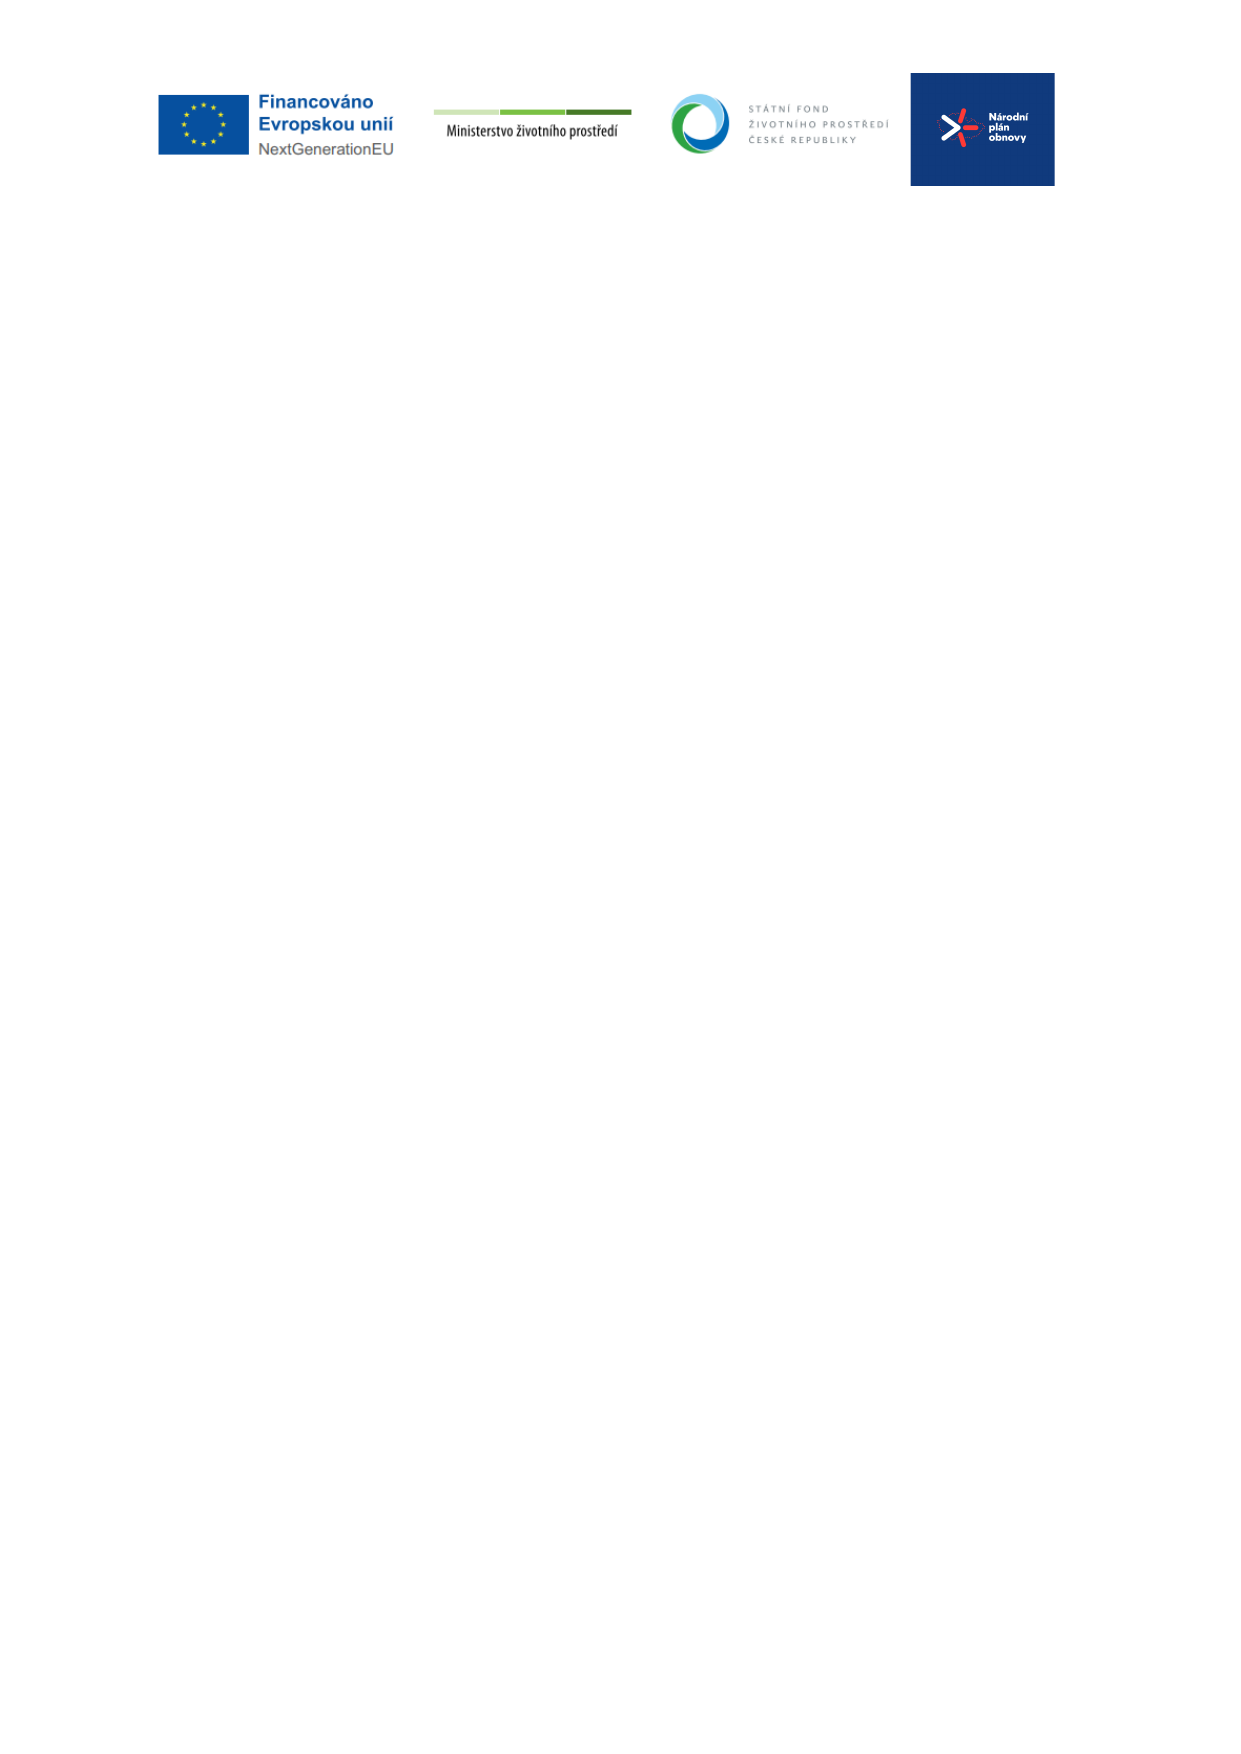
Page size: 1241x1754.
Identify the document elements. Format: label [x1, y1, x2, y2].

picture [147, 73, 1055, 186]
